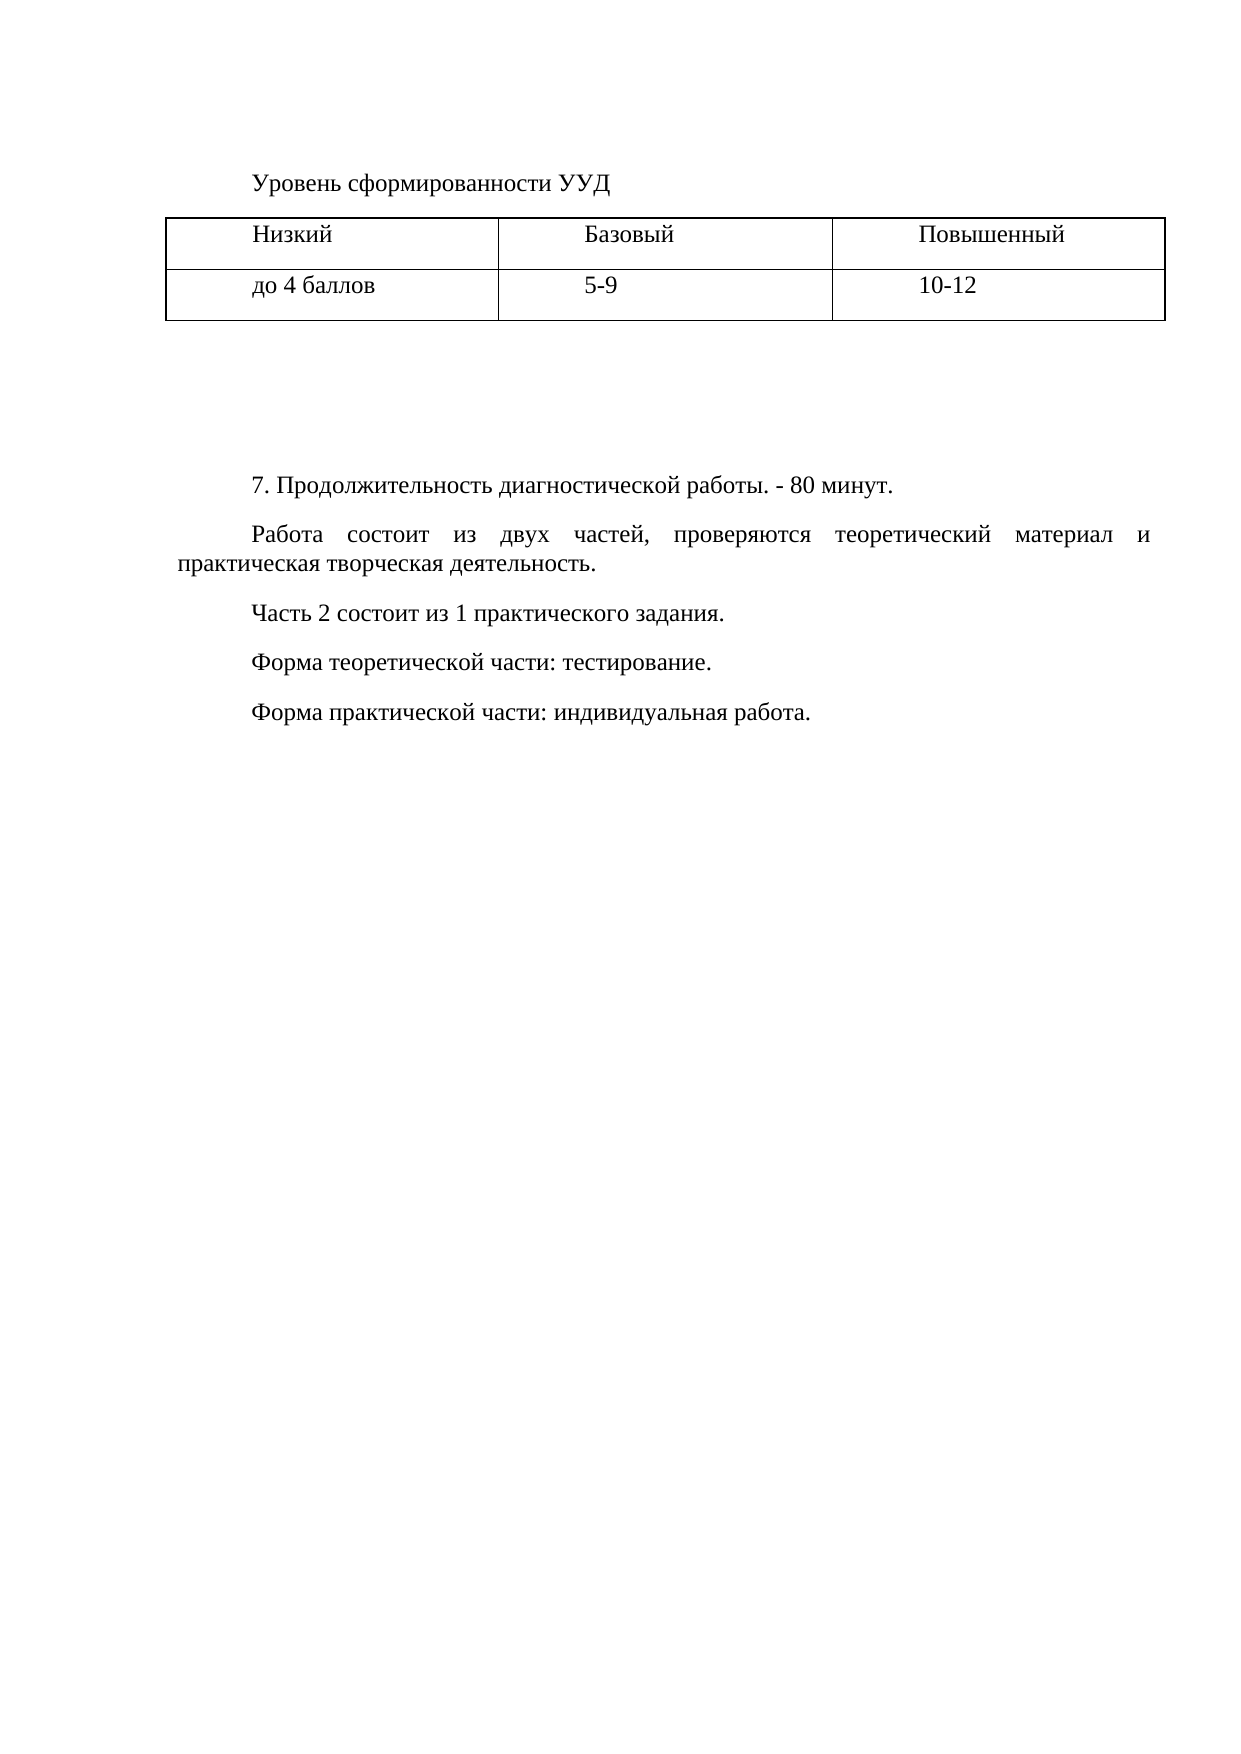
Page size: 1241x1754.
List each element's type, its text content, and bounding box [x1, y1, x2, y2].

text Работа состоит из двух частей, проверяются теоретический материал и практическая творческая деятельность. [177, 519, 1152, 577]
text Часть 2 состоит из 1 практического задания. [177, 598, 1152, 627]
table_header Низкий [167, 219, 498, 268]
text Уровень сформированности УУД [177, 168, 1152, 196]
table_cell 10-12 [833, 270, 1164, 319]
table_header Повышенный [833, 219, 1164, 268]
text Форма теоретической части: тестирование. [177, 647, 1152, 676]
text Форма практической части: индивидуальная работа. [177, 697, 1152, 726]
table_cell до 4 баллов [167, 270, 498, 319]
table_header Базовый [499, 219, 832, 268]
table_cell 5-9 [499, 270, 832, 319]
text 7. Продолжительность диагностической работы. - 80 минут. [177, 470, 1152, 499]
